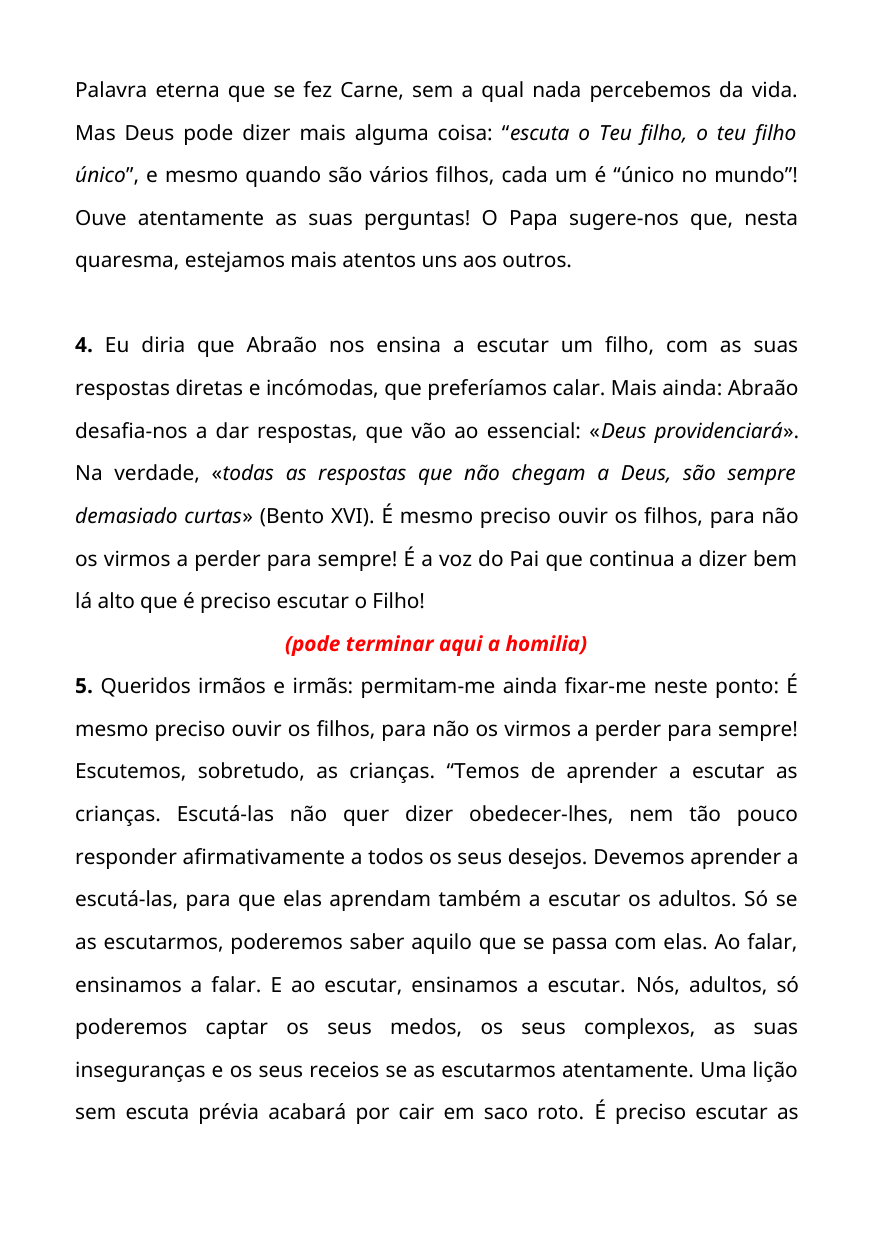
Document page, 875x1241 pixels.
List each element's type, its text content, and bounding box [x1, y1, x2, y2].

text 4. Eu diria que Abraão nos ensina a escutar um filho, com as suas respostas diretas e incómodas, que preferíamos calar. Mais ainda: Abraão desafia-nos a dar respostas, que vão ao essencial: «Deus providenciará». Na verdade, «todas as respostas que não chegam a Deus, são sempre demasiado curtas» (Bento XVI). É mesmo preciso ouvir os filhos, para não os virmos a perder para sempre! É a voz do Pai que continua a dizer bem lá alto que é preciso escutar o Filho! [75, 331, 799, 615]
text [75, 671, 799, 1126]
text (pode terminar aqui a homilia) [75, 629, 799, 657]
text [75, 75, 799, 274]
